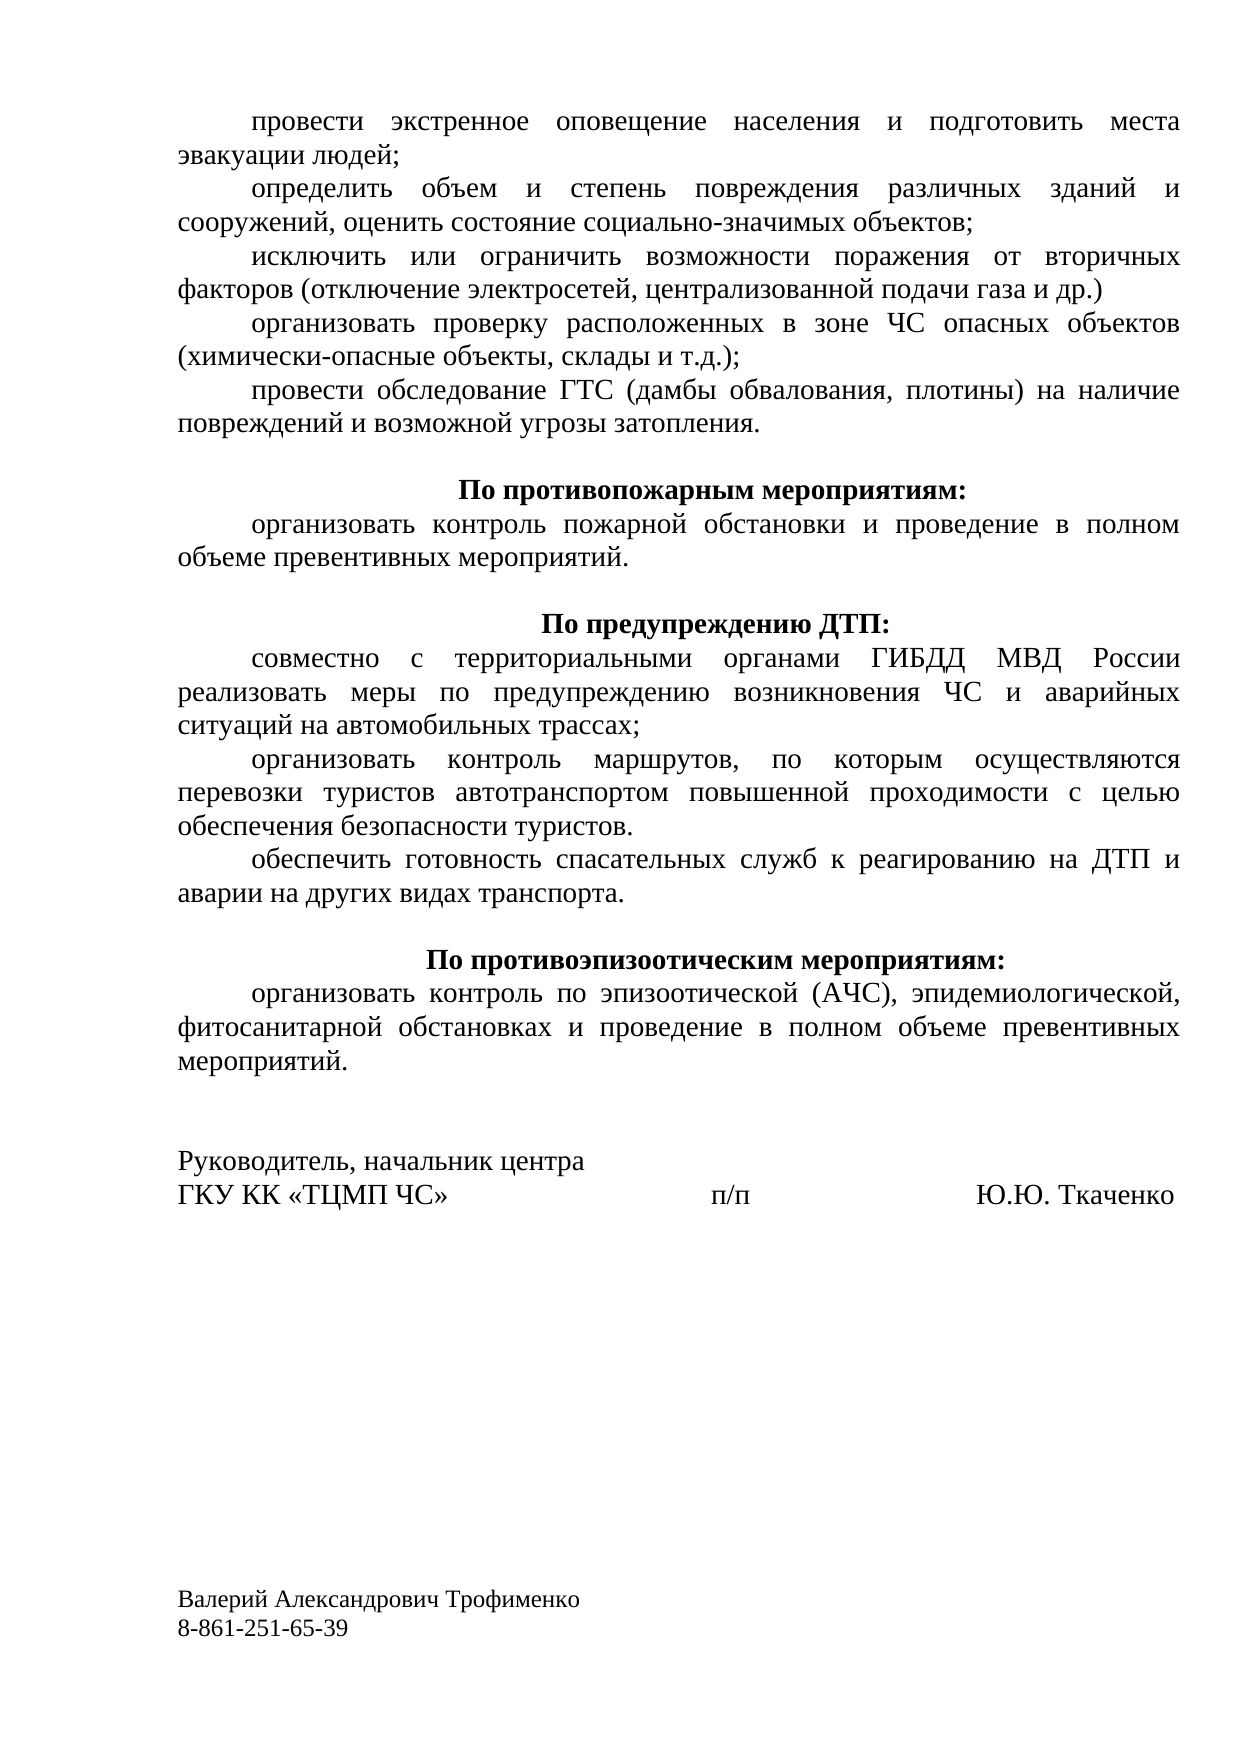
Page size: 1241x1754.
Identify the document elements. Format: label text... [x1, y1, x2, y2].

text организовать контроль пожарной обстановки и проведение в полном объеме превентивных мероприятий. [177, 506, 1181, 573]
text исключить или ограничить возможности поражения от вторичных факторов (отключение электросетей, централизованной подачи газа и др.) [177, 238, 1181, 305]
text 8-861-251-65-39 [177, 1613, 1181, 1642]
text Руководитель, начальник центра [177, 1143, 1181, 1177]
text обеспечить готовность спасательных служб к реагированию на ДТП и аварии на других видах транспорта. [177, 841, 1181, 908]
text провести экстренное оповещение населения и подготовить места эвакуации людей; [177, 103, 1181, 171]
text совместно с территориальными органами ГИБДД МВД России реализовать меры по предупреждению возникновения ЧС и аварийных ситуаций на автомобильных трассах; [177, 640, 1181, 741]
text Валерий Александрович Трофименко [177, 1584, 1181, 1613]
text определить объем и степень повреждения различных зданий и сооружений, оценить состояние социально-значимых объектов; [177, 171, 1181, 238]
text организовать контроль маршрутов, по которым осуществляются перевозки туристов автотранспортом повышенной проходимости с целью обеспечения безопасности туристов. [177, 741, 1181, 841]
text ГКУ КК «ТЦМП ЧС» п/п Ю.Ю. Ткаченко [177, 1177, 1181, 1210]
text организовать проверку расположенных в зоне ЧС опасных объектов (химически-опасные объекты, склады и т.д.); [177, 305, 1181, 372]
text По предупреждению ДТП: [177, 607, 1181, 640]
text провести обследование ГТС (дамбы обвалования, плотины) на наличие повреждений и возможной угрозы затопления. [177, 372, 1181, 439]
text По противоэпизоотическим мероприятиям: [177, 942, 1181, 976]
list По противопожарным мероприятиям: [244, 472, 1181, 506]
text организовать контроль по эпизоотической (АЧС), эпидемиологической, фитосанитарной обстановках и проведение в полном объеме превентивных мероприятий. [177, 976, 1181, 1076]
